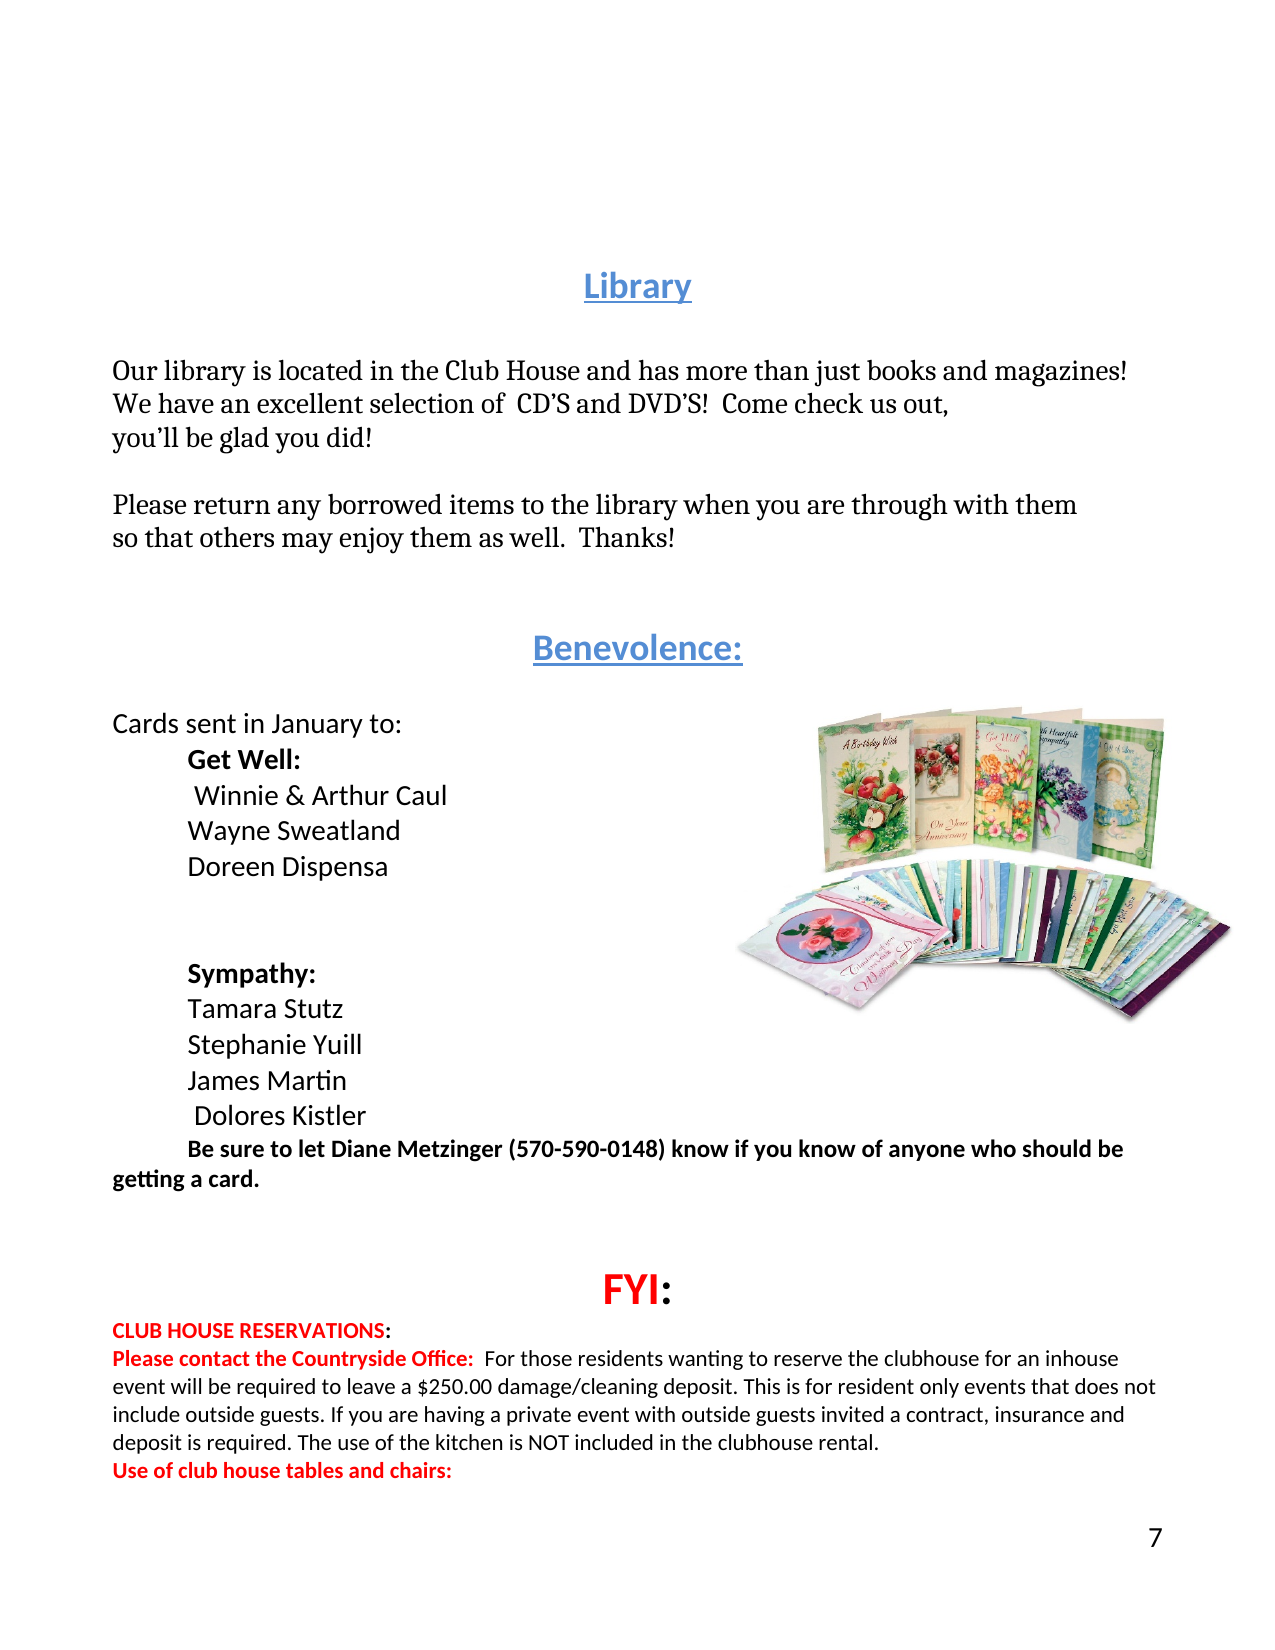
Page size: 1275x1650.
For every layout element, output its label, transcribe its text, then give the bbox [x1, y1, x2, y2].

text Benevolence: [112, 624, 1162, 670]
text Use of club house tables and chairs: [112, 1456, 1162, 1484]
text Please contact the Countryside Office: For those residents wanting to reserve the clubhouse for an inhouse event will be required to leave a $250.00 damage/cleaning deposit. This is for resident only events that does not include outside guests. If you are having a private event with outside guests invited a contract, insurance and deposit is required. The use of the kitchen is NOT included in the clubhouse rental. [112, 1344, 1162, 1456]
text so that others may enjoy them as well. Thanks! [112, 521, 1162, 591]
text Get Well: [112, 741, 1162, 777]
text James Martin [112, 1062, 1162, 1097]
text Sympathy: [112, 955, 1162, 991]
text Dolores Kistler [112, 1097, 1162, 1133]
text Cards sent in January to: [112, 706, 1162, 741]
text Library [112, 262, 1162, 308]
text Please return any borrowed items to the library when you are through with them [112, 488, 1162, 521]
text Stephanie Yuill [112, 1026, 1162, 1062]
text Doreen Dispensa [112, 848, 1162, 884]
text Our library is located in the Club House and has more than just books and magazines! We have an excellent selection of CD’S and DVD’S! Come check us out, [112, 354, 1162, 421]
text Wayne Sweatland [112, 812, 1162, 848]
text Tamara Stutz [112, 991, 1162, 1026]
text you’ll be glad you did! [112, 421, 1162, 454]
picture [735, 705, 1234, 1024]
text FYI: [112, 1260, 1162, 1316]
text Winnie & Arthur Caul [112, 777, 1162, 812]
text CLUB HOUSE RESERVATIONS: [112, 1316, 1162, 1344]
text Be sure to let Diane Metzinger (570-590-0148) know if you know of anyone who should be getting a card. [112, 1133, 1162, 1194]
